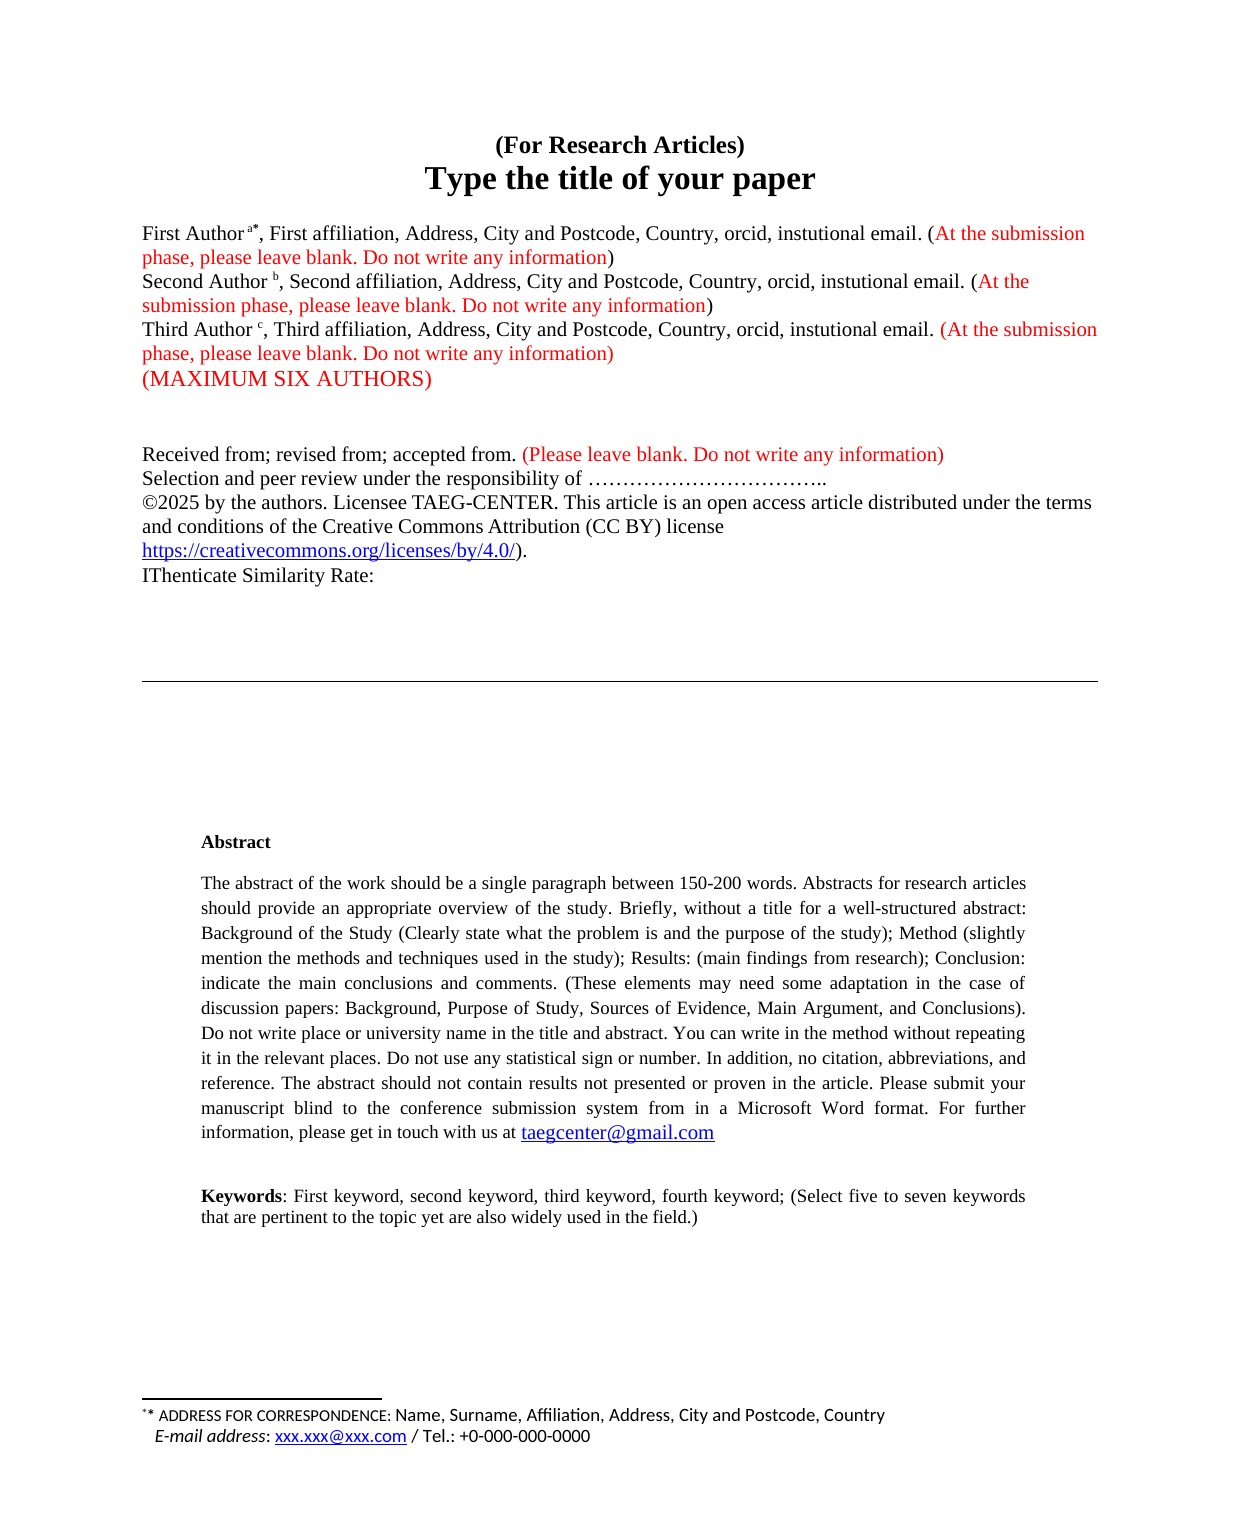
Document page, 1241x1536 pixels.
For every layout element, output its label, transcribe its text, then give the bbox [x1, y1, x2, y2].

text (For Research Articles) [142, 130, 1098, 159]
subtitle Selection and peer review under the responsibility of …………………………….. [142, 466, 1098, 490]
text Abstract [142, 831, 1098, 852]
text Second Author b, Second affiliation, Address, City and Postcode, Country, orcid, instutional email. (At the submission phase, please leave blank. Do not write any information) [142, 269, 1098, 317]
text (MAXIMUM SIX AUTHORS) [142, 365, 1098, 392]
text ©2025 by the authors. Licensee TAEG-CENTER. This article is an open access article distributed under the terms and conditions of the Creative Commons Attribution (CC BY) license https://creativecommons.org/licenses/by/4.0/). [142, 490, 1098, 562]
text Third Author c, Third affiliation, Address, City and Postcode, Country, orcid, instutional email. (At the submission phase, please leave blank. Do not write any information) [142, 317, 1098, 365]
text The abstract of the work should be a single paragraph between 150-200 words. Abstracts for research articles should provide an appropriate overview of the study. Briefly, without a title for a well-structured abstract: Background of the Study (Clearly state what the problem is and the purpose of the study); Method (slightly mention the methods and techniques used in the study); Results: (main findings from research); Conclusion: indicate the main conclusions and comments. (These elements may need some adaptation in the case of discussion papers: Background, Purpose of Study, Sources of Evidence, Main Argument, and Conclusions). Do not write place or university name in the title and abstract. You can write in the method without repeating it in the relevant places. Do not use any statistical sign or number. In addition, no citation, abbreviations, and reference. The abstract should not contain results not presented or proven in the article. Please submit your manuscript blind to the conference submission system from in a Microsoft Word format. For further information, please get in touch with us at taegcenter@gmail.com [201, 869, 1028, 1144]
subtitle Received from; revised from; accepted from. (Please leave blank. Do not write any information) [142, 442, 1098, 466]
text Type the title of your paper [142, 159, 1098, 197]
text IThenticate Similarity Rate: [142, 562, 1098, 587]
text First Author a, First affiliation, Address, City and Postcode, Country, orcid, instutional email. (At the submission phase, please leave blank. Do not write any information) [142, 221, 1098, 269]
text Keywords: First keyword, second keyword, third keyword, fourth keyword; (Select five to seven keywords that are pertinent to the topic yet are also widely used in the field.) [201, 1185, 1028, 1228]
